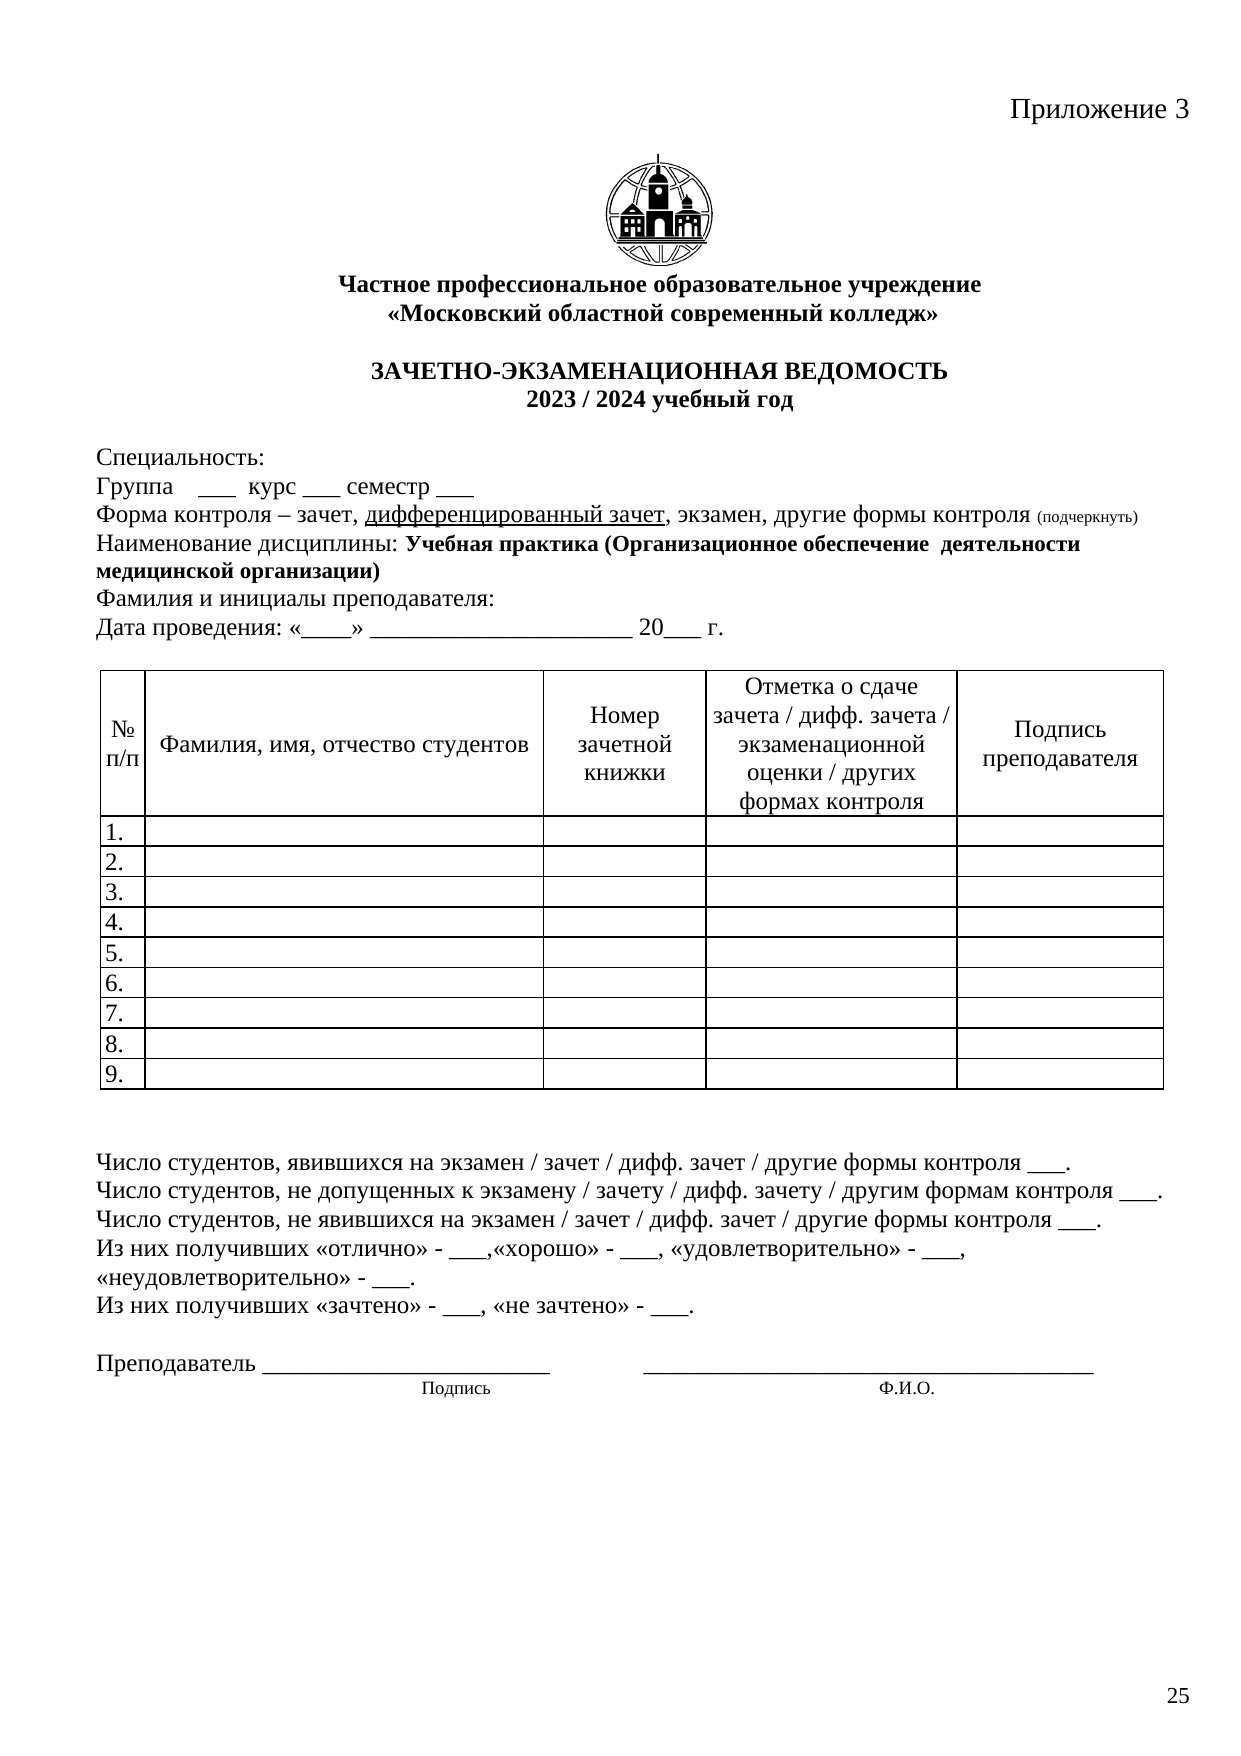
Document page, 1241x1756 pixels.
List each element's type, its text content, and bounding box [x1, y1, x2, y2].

table_cell [101, 847, 105, 876]
table_cell [544, 998, 705, 1027]
text Число студентов, не допущенных к экзамену / зачету / дифф. зачету / другим формам контроля ___. [96, 1176, 1223, 1204]
text Специальность: [96, 442, 1223, 471]
text Число студентов, не явившихся на экзамен / зачет / дифф. зачет / другие формы контроля ___. [96, 1204, 1223, 1233]
table_cell [1159, 908, 1163, 936]
table_cell [146, 968, 543, 997]
table_header Фамилия, имя, отчество студентов [146, 671, 543, 815]
text Частное профессиональное образовательное учреждение [96, 269, 1223, 298]
table_cell [544, 877, 705, 906]
table_cell [544, 1029, 705, 1057]
table_cell [544, 968, 705, 997]
table_cell [1159, 877, 1163, 906]
table_cell [544, 817, 705, 845]
table_cell [544, 1059, 705, 1088]
text Фамилия и инициалы преподавателя: [96, 583, 1223, 612]
picture [602, 149, 717, 270]
table_cell [101, 1059, 105, 1088]
text Форма контроля – зачет, дифференцированный зачет, экзамен, другие формы контроля (подчеркнуть) [96, 499, 1223, 528]
table_cell [1159, 968, 1163, 997]
table_cell [1159, 1029, 1163, 1057]
table_cell [146, 847, 543, 876]
table_cell [101, 998, 105, 1027]
text Из них получивших «отлично» - ___,«хорошо» - ___, «удовлетворительно» - ___, [96, 1233, 1223, 1262]
table_cell [146, 998, 543, 1027]
table_cell [544, 847, 705, 876]
table_cell [101, 877, 105, 906]
table_header Подпись преподавателя [958, 671, 1163, 815]
text 2023 / 2024 учебный год [96, 384, 1223, 413]
text Подпись Ф.И.О. [140, 1377, 1223, 1398]
table_cell [146, 1029, 543, 1057]
table_cell [1159, 938, 1163, 967]
table_cell [1159, 817, 1163, 845]
text Число студентов, явившихся на экзамен / зачет / дифф. зачет / другие формы контроля ___. [96, 1147, 1223, 1176]
table_cell [1159, 847, 1163, 876]
text Наименование дисциплины: Учебная практика (Организационное обеспечение деятельности медицинской организации) [96, 528, 1223, 583]
table_header № п/п [101, 671, 144, 815]
table_cell [146, 908, 543, 936]
table_cell [146, 1059, 543, 1088]
text Из них получивших «зачтено» - ___, «не зачтено» - ___. [96, 1291, 1223, 1319]
table_cell [101, 1029, 105, 1057]
table_cell [1159, 1059, 1163, 1088]
text «неудовлетворительно» - ___. [96, 1262, 1223, 1291]
table_cell [101, 908, 105, 936]
table_header Номер зачетной книжки [544, 671, 705, 815]
table_cell [544, 938, 705, 967]
text «Московский областной современный колледж» [96, 298, 1223, 327]
text Дата проведения: «____» _____________________ 20___ г. [96, 612, 1223, 641]
text Приложение 3 [96, 92, 1189, 125]
table_cell [146, 817, 543, 845]
table_cell [544, 908, 705, 936]
text Преподаватель _______________________ ____________________________________ [96, 1348, 1223, 1377]
table_cell [146, 877, 543, 906]
table_cell [101, 817, 105, 845]
text ЗАЧЕТНО-ЭКЗАМЕНАЦИОННАЯ ВЕДОМОСТЬ [96, 356, 1223, 384]
text Группа ___ курс ___ семестр ___ [96, 471, 1223, 499]
table_cell [146, 938, 543, 967]
table_cell [101, 968, 105, 997]
table_cell [1159, 998, 1163, 1027]
table_cell [101, 938, 105, 967]
